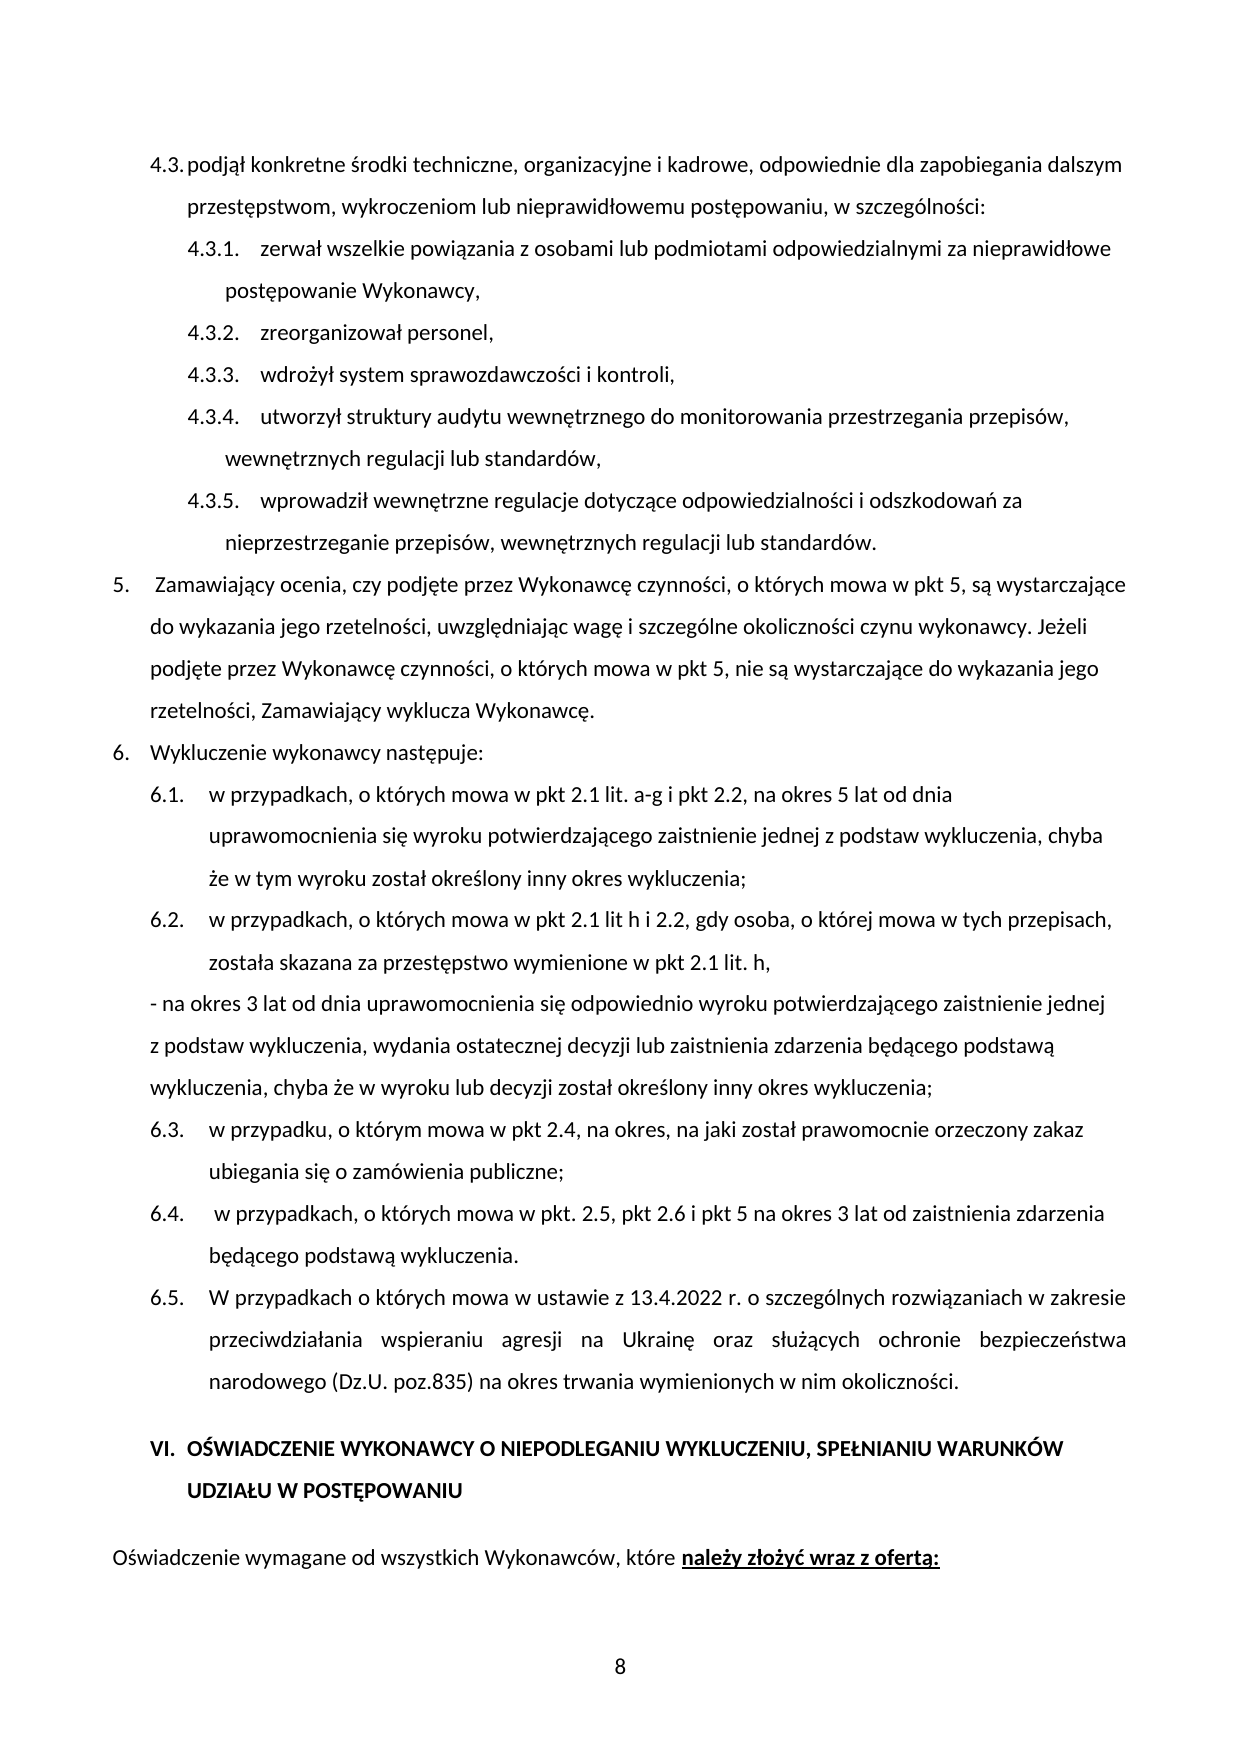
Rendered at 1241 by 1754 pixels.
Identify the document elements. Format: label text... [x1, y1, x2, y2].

list wprowadził wewnętrzne regulacje dotyczące odpowiedzialności i odszkodowań za nieprzestrzeganie przepisów, wewnętrznych regulacji lub standardów. [187, 486, 1128, 556]
list w przypadkach, o których mowa w pkt. 2.5, pkt 2.6 i pkt 5 na okres 3 lat od zaistnienia zdarzenia będącego podstawą wykluczenia. [150, 1199, 1128, 1269]
list w przypadkach, o których mowa w pkt 2.1 lit. a-g i pkt 2.2, na okres 5 lat od dnia uprawomocnienia się wyroku potwierdzającego zaistnienie jednej z podstaw wykluczenia, chyba że w tym wyroku został określony inny okres wykluczenia; [150, 780, 1128, 892]
list Wykluczenie wykonawcy następuje: [112, 738, 1128, 766]
text Oświadczenie wymagane od wszystkich Wykonawców, które należy złożyć wraz z ofertą: [112, 1543, 1128, 1571]
list w przypadkach, o których mowa w pkt 2.1 lit h i 2.2, gdy osoba, o której mowa w tych przepisach, została skazana za przestępstwo wymienione w pkt 2.1 lit. h, [150, 906, 1128, 976]
list podjął konkretne środki techniczne, organizacyjne i kadrowe, odpowiednie dla zapobiegania dalszym przestępstwom, wykroczeniom lub nieprawidłowemu postępowaniu, w szczególności: [150, 150, 1128, 220]
list W przypadkach o których mowa w ustawie z 13.4.2022 r. o szczególnych rozwiązaniach w zakresie przeciwdziałania wspieraniu agresji na Ukrainę oraz służących ochronie bezpieczeństwa narodowego (Dz.U. poz.835) na okres trwania wymienionych w nim okoliczności. [150, 1283, 1128, 1395]
subtitle Oświadczenie wykonawcy o niepodleganiu wykluczeniu, spełnianiu warunków udziału w postępowaniu [150, 1434, 1128, 1504]
list Zamawiający ocenia, czy podjęte przez Wykonawcę czynności, o których mowa w pkt 5, są wystarczające do wykazania jego rzetelności, uwzględniając wagę i szczególne okoliczności czynu wykonawcy. Jeżeli podjęte przez Wykonawcę czynności, o których mowa w pkt 5, nie są wystarczające do wykazania jego rzetelności, Zamawiający wyklucza Wykonawcę. [112, 570, 1128, 724]
list wdrożył system sprawozdawczości i kontroli, [187, 360, 1128, 388]
text - na okres 3 lat od dnia uprawomocnienia się odpowiednio wyroku potwierdzającego zaistnienie jednej z podstaw wykluczenia, wydania ostatecznej decyzji lub zaistnienia zdarzenia będącego podstawą wykluczenia, chyba że w wyroku lub decyzji został określony inny okres wykluczenia; [150, 989, 1128, 1102]
list w przypadku, o którym mowa w pkt 2.4, na okres, na jaki został prawomocnie orzeczony zakaz ubiegania się o zamówienia publiczne; [150, 1116, 1128, 1186]
list utworzył struktury audytu wewnętrznego do monitorowania przestrzegania przepisów, wewnętrznych regulacji lub standardów, [187, 402, 1128, 472]
list zreorganizował personel, [187, 318, 1128, 346]
list zerwał wszelkie powiązania z osobami lub podmiotami odpowiedzialnymi za nieprawidłowe postępowanie Wykonawcy, [187, 234, 1128, 304]
